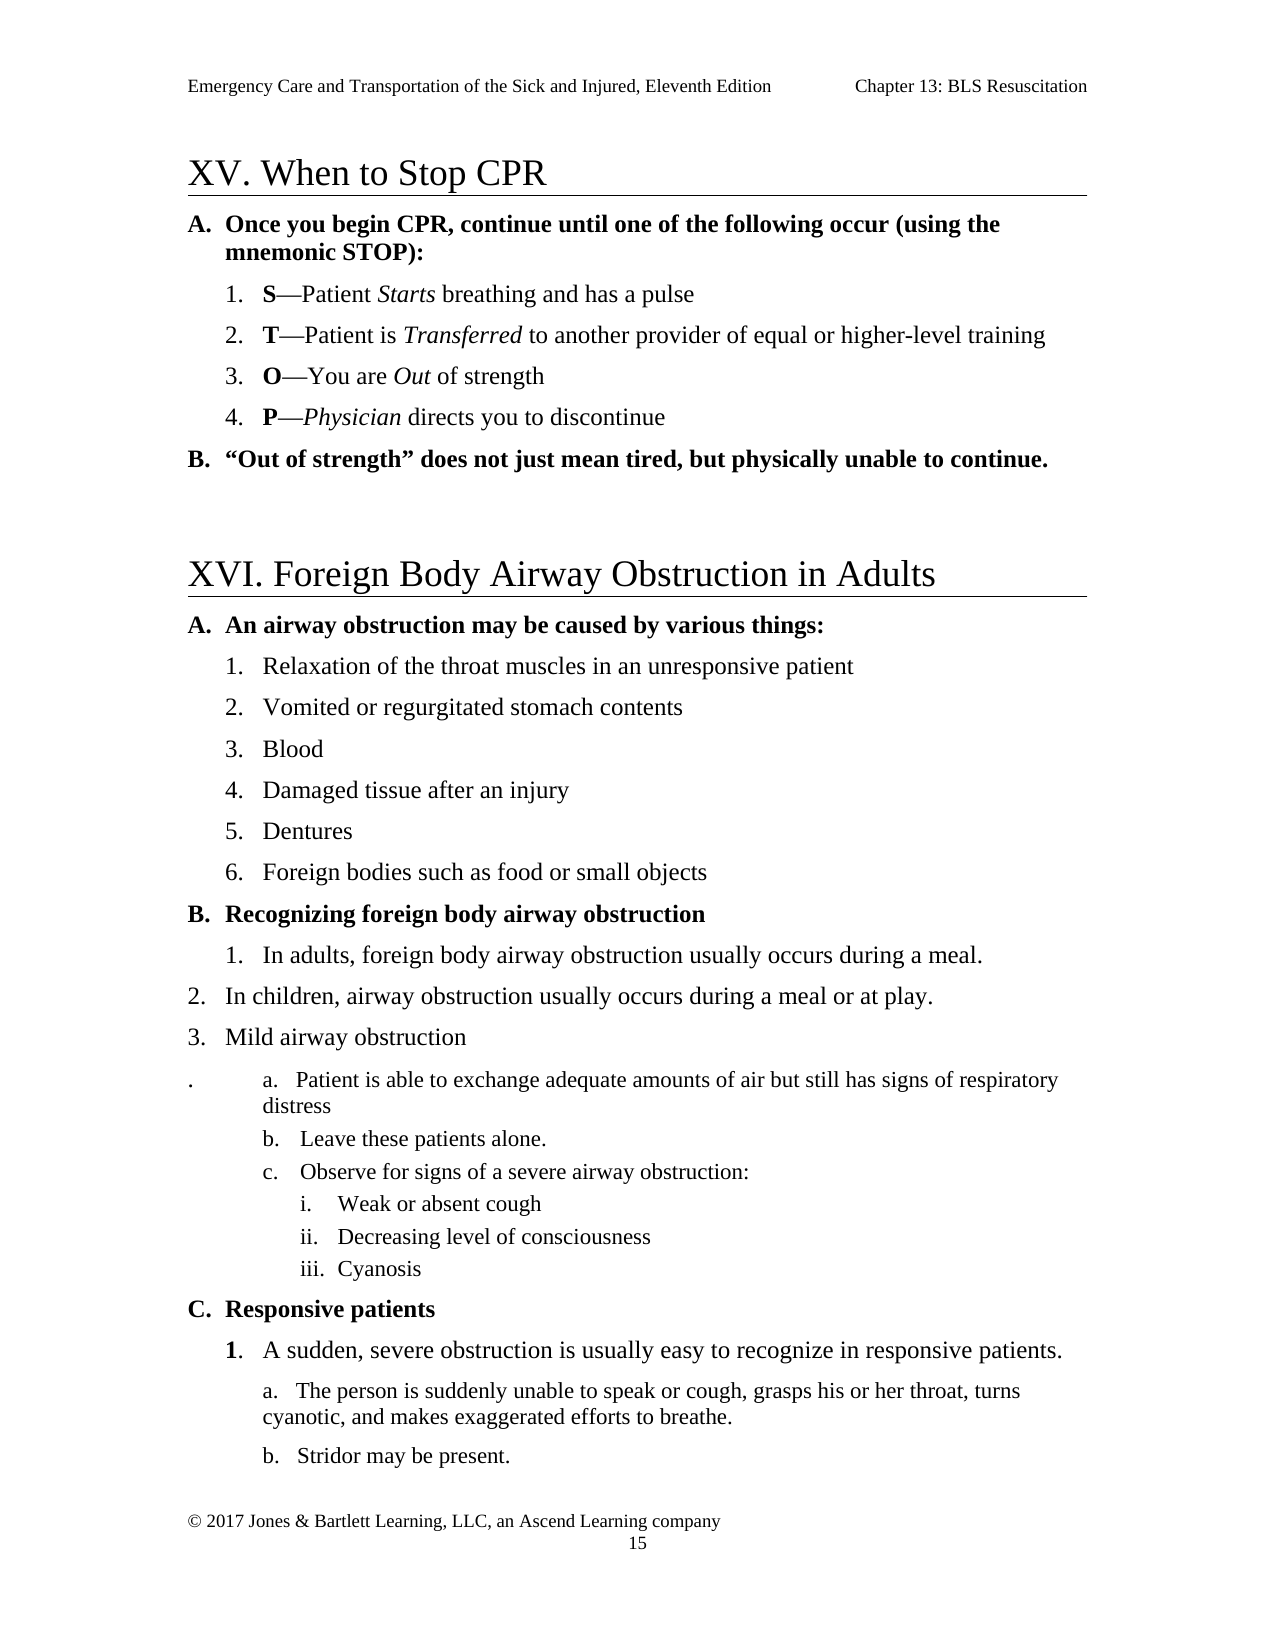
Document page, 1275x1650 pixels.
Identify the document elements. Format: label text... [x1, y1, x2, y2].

text 3. Blood [187, 734, 1087, 762]
text A. An airway obstruction may be caused by various things: [187, 610, 1087, 639]
text 1. A sudden, severe obstruction is usually easy to recognize in responsive patients. [187, 1336, 1087, 1364]
text 1. Relaxation of the throat muscles in an unresponsive patient [187, 651, 1087, 680]
text 4. Damaged tissue after an injury [187, 775, 1087, 804]
text XV. When to Stop CPR [187, 150, 1087, 196]
text A. Once you begin CPR, continue until one of the following occur (using the mnemonic STOP): [187, 209, 1087, 266]
text b. Stridor may be present. [187, 1442, 1087, 1468]
text B. Recognizing foreign body airway obstruction [187, 899, 1087, 927]
text 2. T—Patient is Transferred to another provider of equal or higher-level training [187, 320, 1087, 349]
text 3. Mild airway obstruction [187, 1022, 1087, 1051]
text B. “Out of strength” does not just mean tired, but physically unable to continue. [187, 444, 1087, 472]
text XVI. Foreign Body Airway Obstruction in Adults [187, 551, 1087, 597]
text ii. Decreasing level of consciousness [262, 1223, 1087, 1249]
text 6. Foreign bodies such as food or small objects [187, 857, 1087, 886]
text i. Weak or absent cough [262, 1190, 1087, 1217]
text 1. In adults, foreign body airway obstruction usually occurs during a meal. [187, 940, 1087, 969]
text . a. Patient is able to exchange adequate amounts of air but still has signs of respiratory distress [187, 1064, 1087, 1119]
text 3. O—You are Out of strength [187, 361, 1087, 390]
list Leave these patients alone. [262, 1125, 1087, 1151]
text 4. P—Physician directs you to discontinue [187, 402, 1087, 431]
text a. The person is suddenly unable to speak or cough, grasps his or her throat, turns cyanotic, and makes exaggerated efforts to breathe. [187, 1377, 1087, 1429]
text iii. Cyanosis [262, 1256, 1087, 1282]
text 5. Dentures [187, 816, 1087, 845]
text 1. S—Patient Starts breathing and has a pulse [187, 279, 1087, 307]
text 2. Vomited or regurgitated stomach contents [187, 692, 1087, 721]
text c. Observe for signs of a severe airway obstruction: [262, 1158, 1087, 1184]
text C. Responsive patients [187, 1294, 1087, 1323]
text 2. In children, airway obstruction usually occurs during a meal or at play. [187, 981, 1087, 1010]
